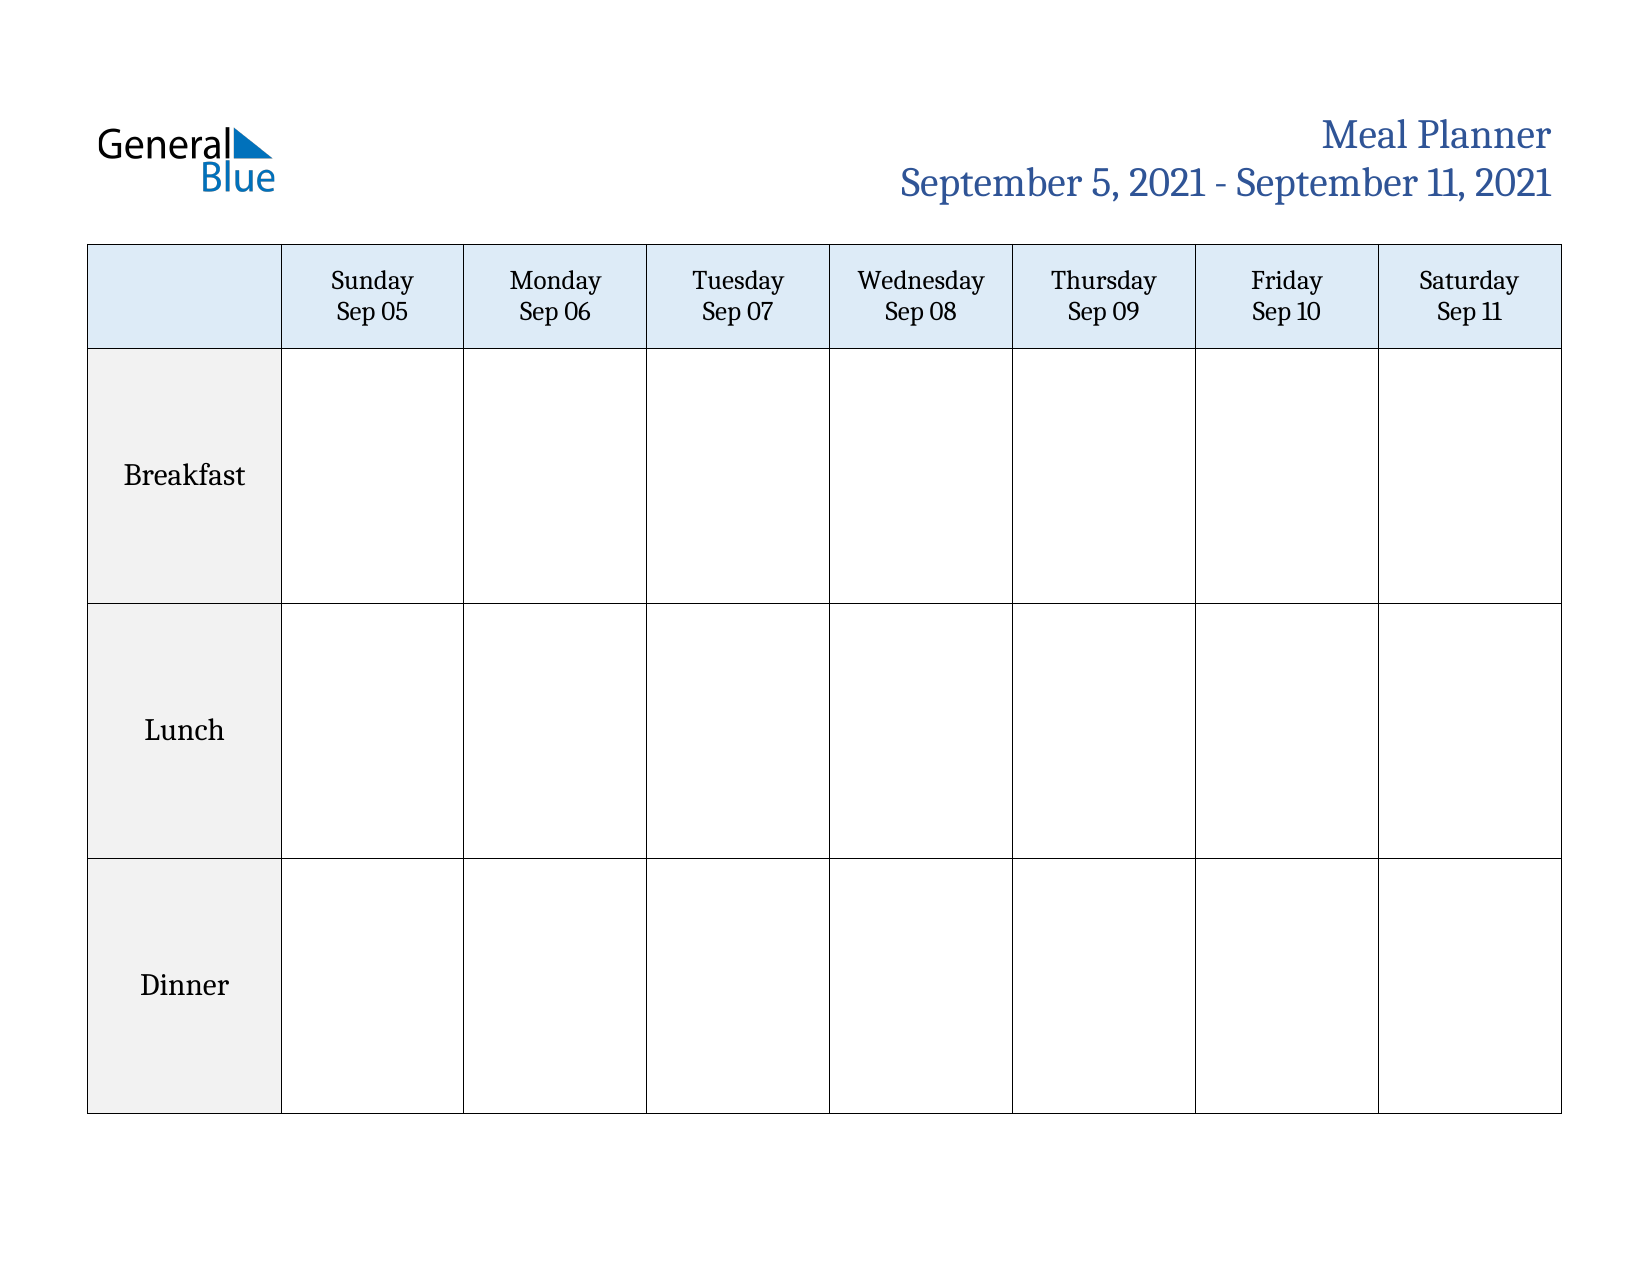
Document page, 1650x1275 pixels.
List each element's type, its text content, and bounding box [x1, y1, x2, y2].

table_cell [830, 859, 1012, 1113]
table_cell [1379, 604, 1561, 858]
table_cell Thursday Sep 09 [1013, 245, 1195, 348]
table_cell [464, 349, 646, 603]
table_cell [282, 859, 463, 1113]
table_cell Monday Sep 06 [464, 245, 646, 348]
table_cell [647, 859, 829, 1113]
table_cell [1379, 349, 1561, 603]
table_cell Saturday Sep 11 [1379, 245, 1561, 348]
table_cell [1196, 604, 1378, 858]
table_cell [830, 604, 1012, 858]
table_cell [1196, 859, 1378, 1113]
table_cell [1013, 604, 1195, 858]
table_cell [88, 245, 281, 348]
table_cell [1013, 349, 1195, 603]
table_cell [647, 604, 829, 858]
table_cell Dinner [88, 859, 281, 1113]
table_header [88, 75, 281, 244]
table_cell Breakfast [88, 349, 281, 603]
table_cell [464, 604, 646, 858]
table_cell Sunday Sep 05 [282, 245, 463, 348]
table_cell Wednesday Sep 08 [830, 245, 1012, 348]
picture [98, 127, 275, 192]
table_cell [1013, 859, 1195, 1113]
table_cell [1379, 859, 1561, 1113]
table_cell [1196, 349, 1378, 603]
table_cell [282, 349, 463, 603]
table_cell [830, 349, 1012, 603]
table_cell Tuesday Sep 07 [647, 245, 829, 348]
table_cell [464, 859, 646, 1113]
table_cell Lunch [88, 604, 281, 858]
table_cell [282, 604, 463, 858]
table_cell Friday Sep 10 [1196, 245, 1378, 348]
table_cell [647, 349, 829, 603]
table_header Meal Planner September 5, 2021 - September 11, 2021 [281, 75, 1562, 244]
